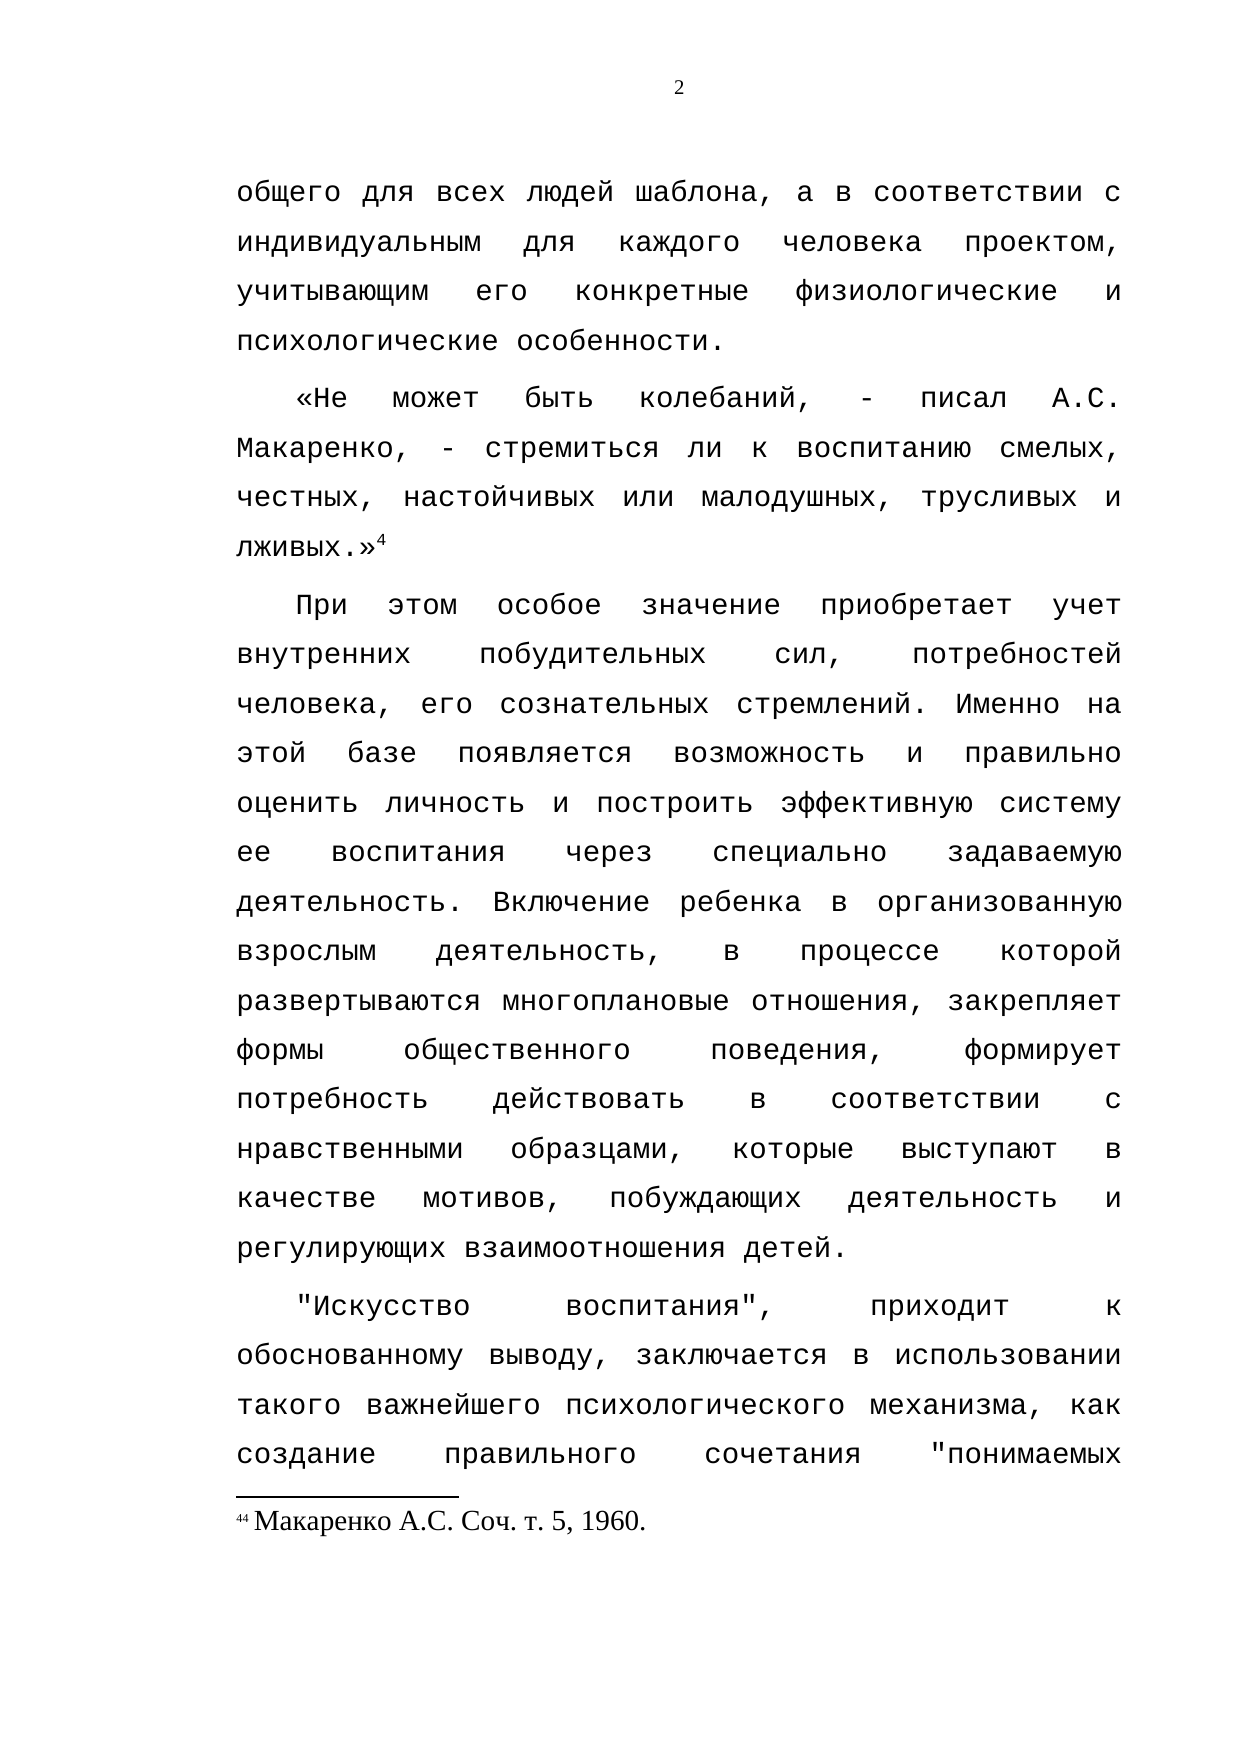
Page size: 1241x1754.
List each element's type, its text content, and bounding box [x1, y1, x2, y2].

text При этом особое значение приобретает учет внутренних побудительных сил, потребностей человека, его сознательных стремлений. Именно на этой базе появляется возможность и правильно оценить личность и построить эффективную систему ее воспитания через специально задаваемую деятельность. Включение ребенка в организованную взрослым деятельность, в процессе которой развертываются многоплановые отношения, закрепляет формы общественного поведения, формирует потребность действовать в соответствии с нравственными образцами, которые выступают в качестве мотивов, побуждающих деятельность и регулирующих взаимоотношения детей. [236, 590, 1122, 1266]
text «Не может быть колебаний, - писал А.С. Макаренко, - стремиться ли к воспитанию смелых, честных, настойчивых или малодушных, трусливых и лживых.»4 [236, 383, 1122, 565]
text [236, 177, 1122, 359]
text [236, 1291, 1122, 1472]
